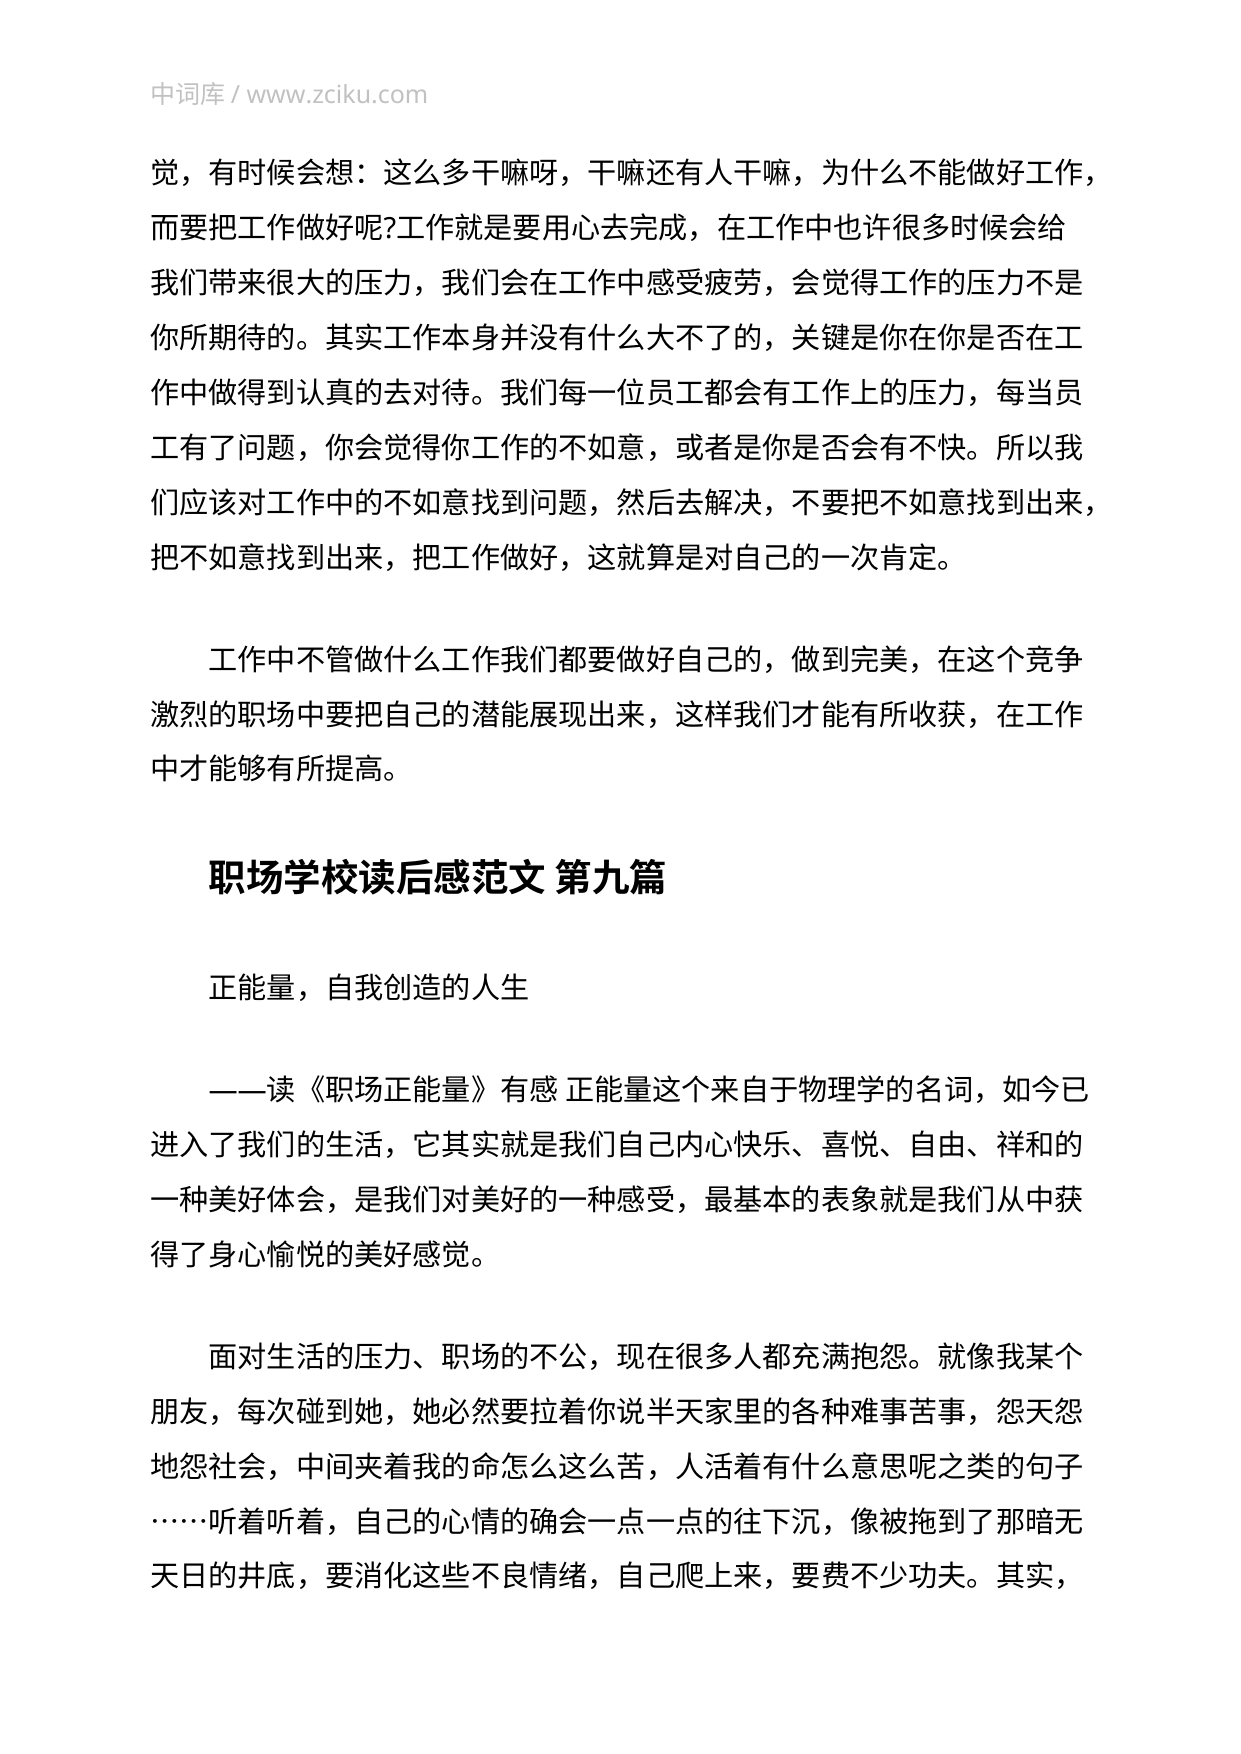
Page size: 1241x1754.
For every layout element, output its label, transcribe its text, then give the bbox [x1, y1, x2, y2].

text 工作中不管做什么工作我们都要做好自己的，做到完美，在这个竞争激烈的职场中要把自己的潜能展现出来，这样我们才能有所收获，在工作中才能够有所提高。 [150, 636, 1090, 788]
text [150, 150, 1090, 577]
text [150, 1333, 1090, 1595]
text 职场学校读后感范文 第九篇 [150, 848, 1090, 902]
text ——读《职场正能量》有感 正能量这个来自于物理学的名词，如今已进入了我们的生活，它其实就是我们自己内心快乐、喜悦、自由、祥和的一种美好体会，是我们对美好的一种感受，最基本的表象就是我们从中获得了身心愉悦的美好感觉。 [150, 1067, 1090, 1274]
text 正能量，自我创造的人生 [150, 965, 1090, 1007]
